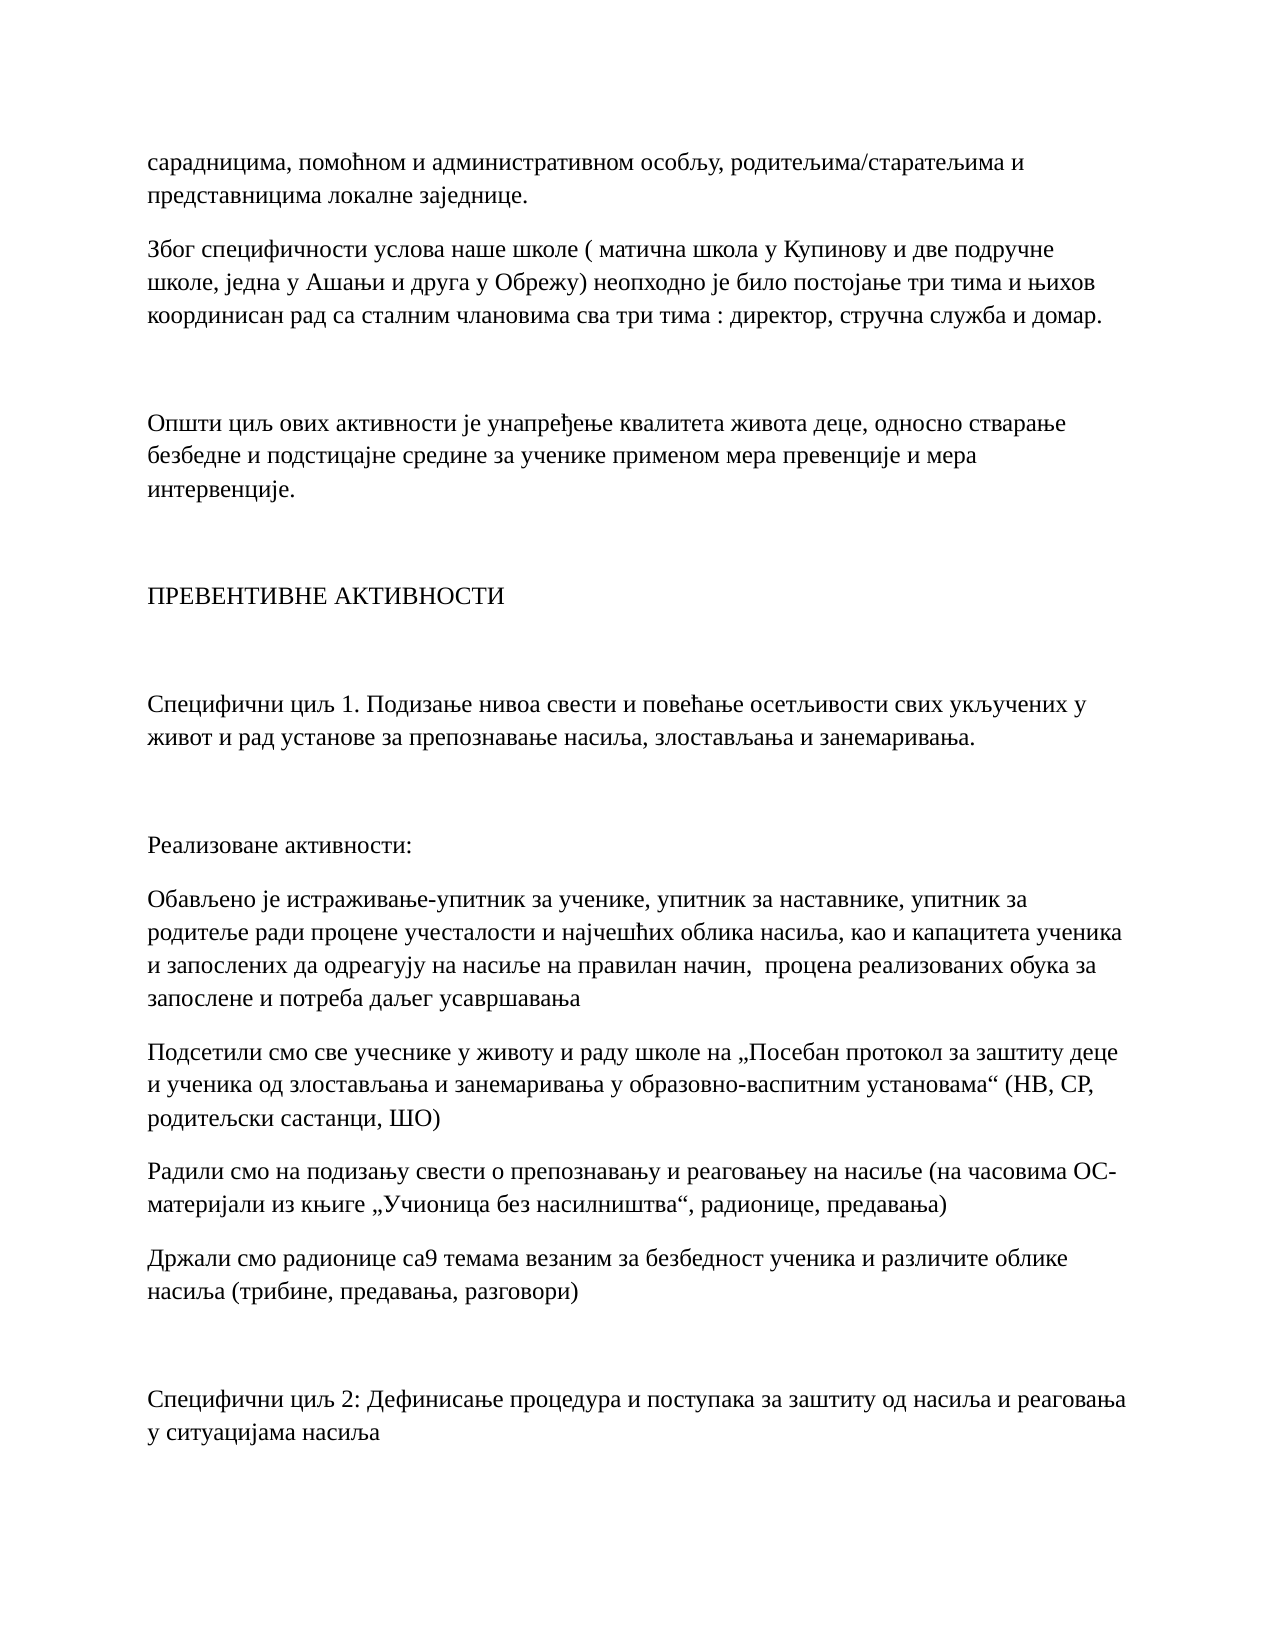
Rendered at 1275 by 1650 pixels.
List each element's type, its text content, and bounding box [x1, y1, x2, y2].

text ПРЕВЕНТИВНЕ АКТИВНОСТИ [147, 833, 1128, 862]
text Обављено је истраживање-упитник за ученике, упитник за наставнике, упитник за родитеље ради процене учесталости и најчешћих облика насиља, као и капацитета ученика и запослених да одреагују на насиље на правилан начин, процена реализованих обука за запослене и потреба даљег усавршавања [147, 1136, 1128, 1263]
text Реализоване активности: [147, 1082, 1128, 1111]
text Посебни протокол је обавезујући за све који учествују у раду и животу васпитно-образовне установе и намењен је деци, ученицима, наставницима, директорима, стручним сарадницима, помоћном и административном особљу, родитељима/старатељима и представницима локалне заједнице. [147, 333, 1128, 461]
text Специфични циљ 1. Подизање нивоа свести и повећање осетљивости свих укључених у живот и рад установе за препознавање насиља, злостављања и занемаривања. [147, 941, 1128, 1003]
text Општи циљ ових активности је унапређење квалитета живота деце, односно стварање безбедне и подстицајне средине за ученике применом мера превенције и мера интервенције. [147, 659, 1128, 754]
text Подсетили смо све учеснике у животу и раду школе на „Посебан протокол за заштиту деце и ученика од злостављања и занемаривања у образовно-васпитним установама“ (НВ, СР, родитељски састанци, ШО) [147, 1288, 1128, 1383]
text Радили смо на подизању свести о препознавању и реаговањеу на насиље (на часовима ОС- материјали из књиге „Учионица без насилништва“, радионице, предавања) [147, 1408, 1128, 1470]
text Због специфичности услова наше школе ( матична школа у Купинову и две подручне школе, једна у Ашањи и друга у Обрежу) неопходно је било постојање три тима и њихов координисан рад са сталним члановима сва три тима : директор, стручна служба и домар. [147, 486, 1128, 581]
text Посебним протоколом за заштиту деце од насиља, злостављања и занемаривања у образовно-васпитним установама детаљније се разрађује интерни поступак у ситуацијама сумње или дешавања насиља, злостављања и занемаривања. Посебни протокол пружа иоквир за превентивне активности и води ка унапређењу стандарда за заштиту деце/ученика. [147, 147, 1128, 308]
